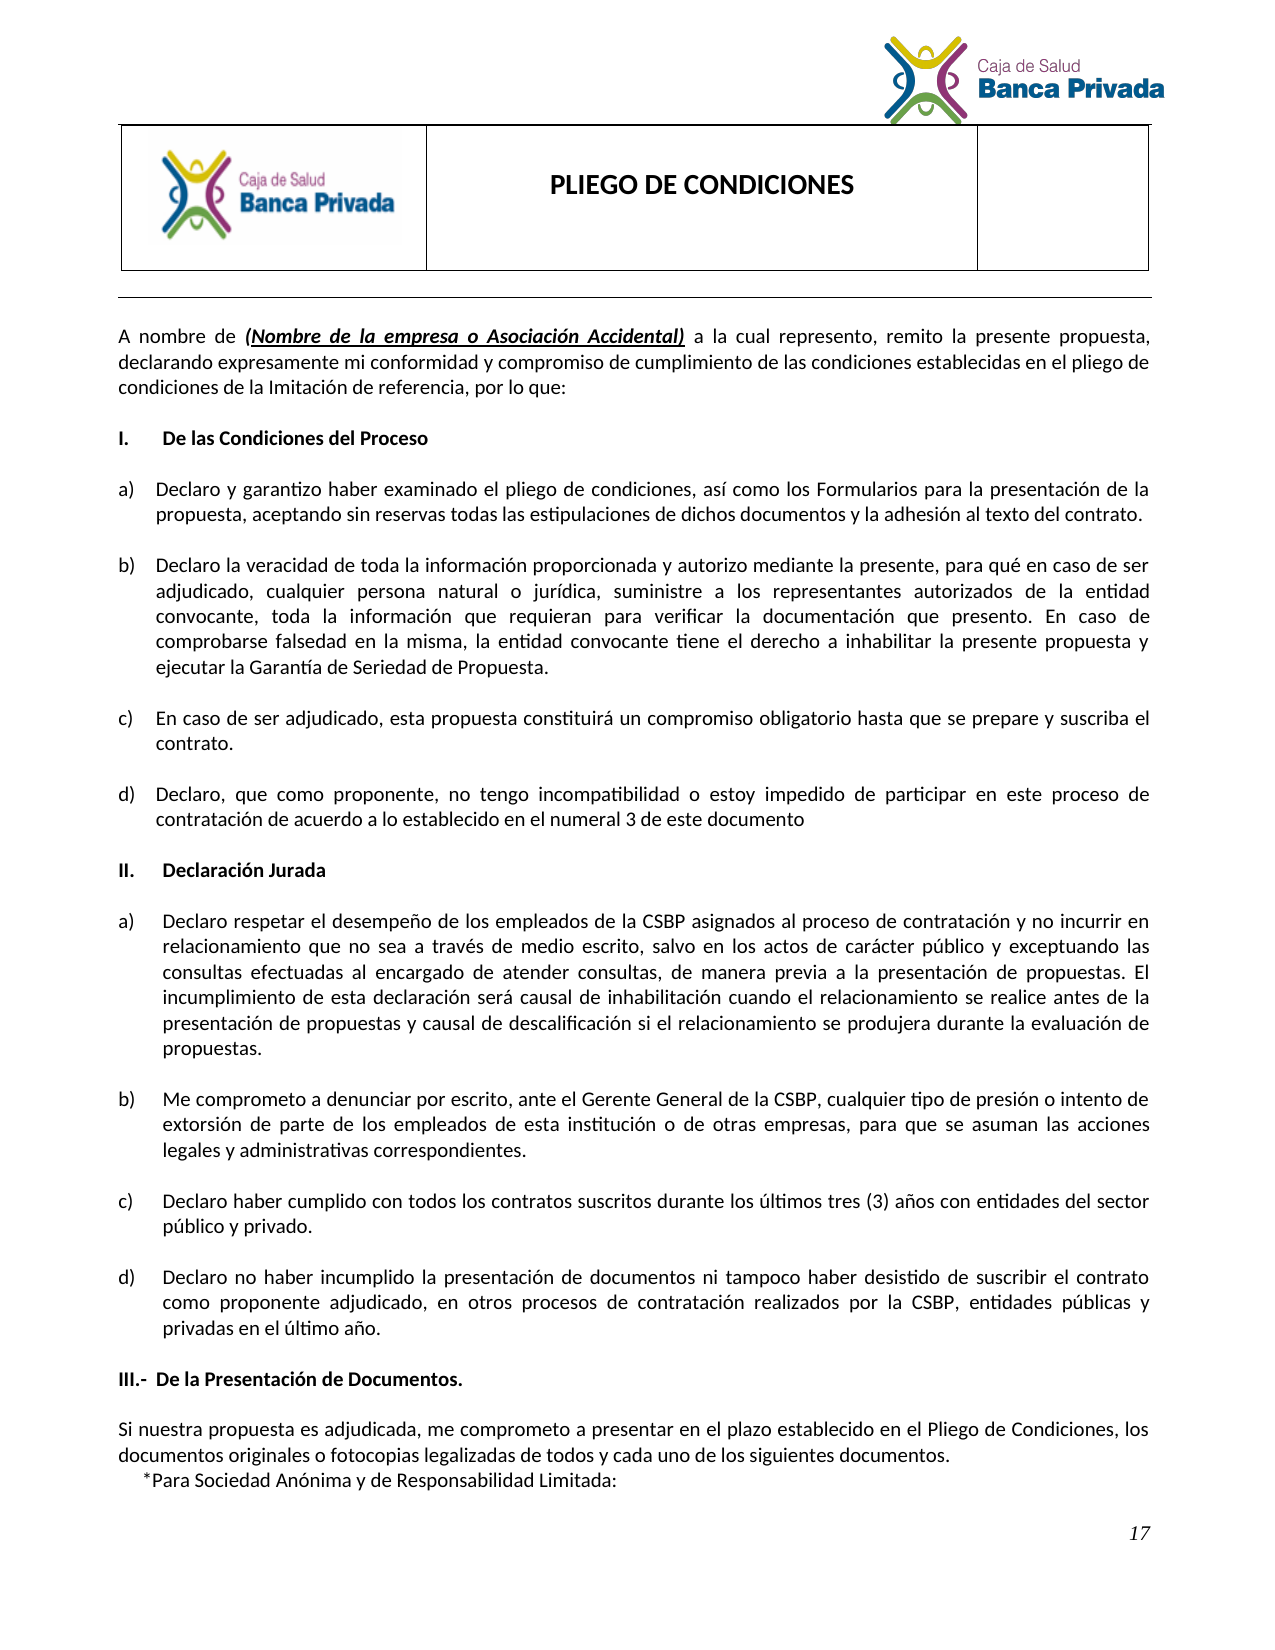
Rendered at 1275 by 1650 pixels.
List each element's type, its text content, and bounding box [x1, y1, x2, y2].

list Declaro respetar el desempeño de los empleados de la CSBP asignados al proceso de contratación y no incurrir en relacionamiento que no sea a través de medio escrito, salvo en los actos de carácter público y exceptuando las consultas efectuadas al encargado de atender consultas, de manera previa a la presentación de propuestas. El incumplimiento de esta declaración será causal de inhabilitación cuando el relacionamiento se realice antes de la presentación de propuestas y causal de descalificación si el relacionamiento se produjera durante la evaluación de propuestas. [118, 908, 1152, 1061]
text A nombre de (Nombre de la empresa o Asociación Accidental) a la cual represento, remito la presente propuesta, declarando expresamente mi conformidad y compromiso de cumplimiento de las condiciones establecidas en el pliego de condiciones de la Imitación de referencia, por lo que: [118, 324, 1152, 400]
list Me comprometo a denunciar por escrito, ante el Gerente General de la CSBP, cualquier tipo de presión o intento de extorsión de parte de los empleados de esta institución o de otras empresas, para que se asuman las acciones legales y administrativas correspondientes. [118, 1086, 1152, 1162]
list Declaro la veracidad de toda la información proporcionada y autorizo mediante la presente, para qué en caso de ser adjudicado, cualquier persona natural o jurídica, suministre a los representantes autorizados de la entidad convocante, toda la información que requieran para verificar la documentación que presento. En caso de comprobarse falsedad en la misma, la entidad convocante tiene el derecho a inhabilitar la presente propuesta y ejecutar la Garantía de Seriedad de Propuesta. [118, 552, 1152, 679]
list Declaro, que como proponente, no tengo incompatibilidad o estoy impedido de participar en este proceso de contratación de acuerdo a lo establecido en el numeral 3 de este documento [118, 781, 1152, 832]
list Declaro y garantizo haber examinado el pliego de condiciones, así como los Formularios para la presentación de la propuesta, aceptando sin reservas todas las estipulaciones de dichos documentos y la adhesión al texto del contrato. [118, 476, 1152, 527]
list Declaración Jurada [118, 857, 1152, 883]
text Si nuestra propuesta es adjudicada, me comprometo a presentar en el plazo establecido en el Pliego de Condiciones, los documentos originales o fotocopias legalizadas de todos y cada uno de los siguientes documentos. [118, 1417, 1152, 1467]
list Declaro no haber incumplido la presentación de documentos ni tampoco haber desistido de suscribir el contrato como proponente adjudicado, en otros procesos de contratación realizados por la CSBP, entidades públicas y privadas en el último año. [118, 1264, 1152, 1340]
list De las Condiciones del Proceso [118, 425, 1152, 451]
picture [147, 126, 403, 245]
list Declaro haber cumplido con todos los contratos suscritos durante los últimos tres (3) años con entidades del sector público y privado. [118, 1188, 1152, 1239]
picture [978, 126, 1148, 135]
picture [873, 28, 1177, 135]
text *Para Sociedad Anónima y de Responsabilidad Limitada: [118, 1467, 1152, 1493]
text III.- De la Presentación de Documentos. [118, 1366, 1152, 1391]
picture [873, 126, 977, 135]
list En caso de ser adjudicado, esta propuesta constituirá un compromiso obligatorio hasta que se prepare y suscriba el contrato. [118, 705, 1152, 756]
